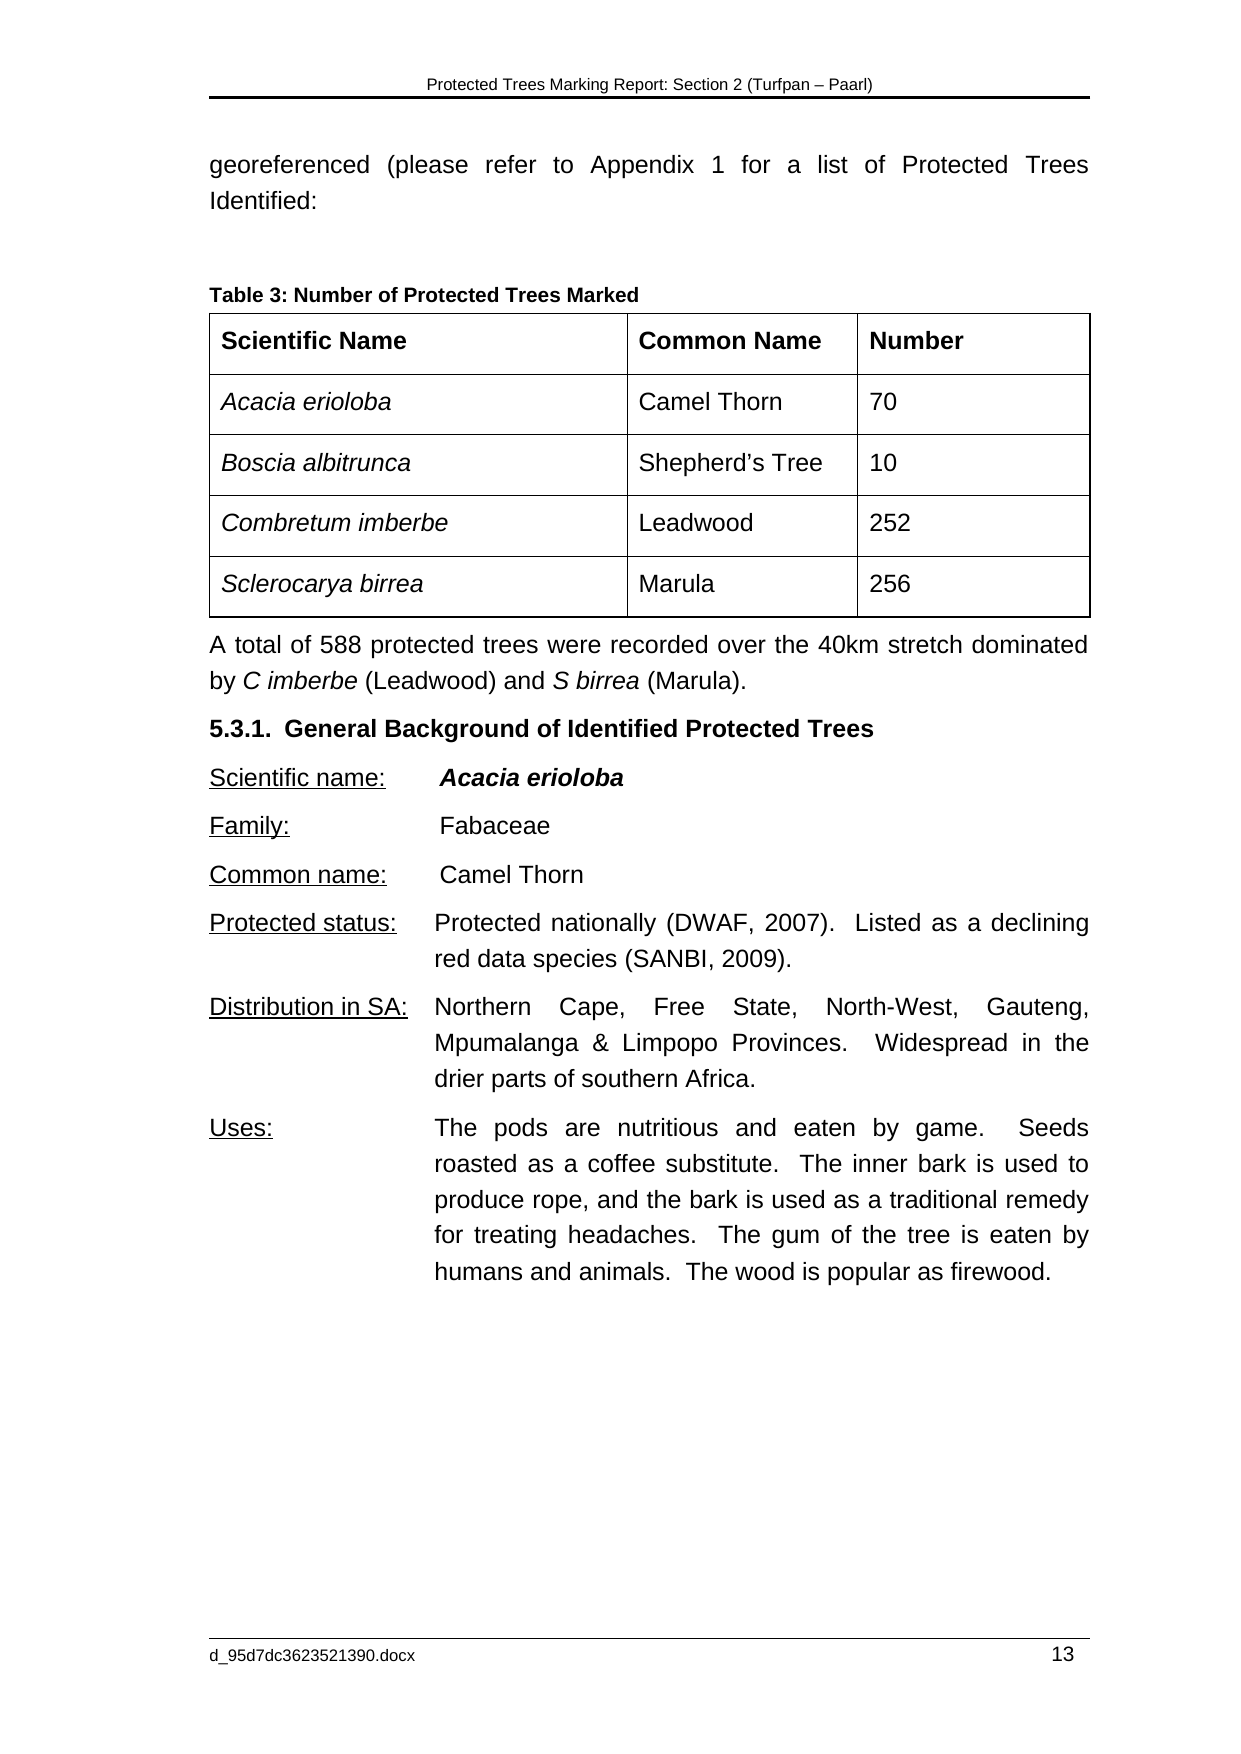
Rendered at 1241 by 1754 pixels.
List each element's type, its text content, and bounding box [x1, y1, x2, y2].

subtitle General Background of Identified Protected Trees [209, 714, 1090, 743]
table_cell Boscia albitrunca [210, 435, 627, 495]
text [209, 150, 1090, 215]
table_header Common Name [628, 314, 857, 373]
text Table 3: Number of Protected Trees Marked [209, 283, 1090, 307]
table_header Number [858, 314, 1089, 373]
table_cell Shepherd’s Tree [628, 435, 857, 495]
table_cell 10 [858, 435, 1089, 495]
text Scientific name: Acacia erioloba [209, 763, 1090, 791]
table_cell Combretum imberbe [210, 496, 627, 556]
table_cell Marula [628, 557, 857, 616]
text Common name: Camel Thorn [209, 859, 1090, 888]
text Protected status: Protected nationally (DWAF, 2007). Listed as a declining red data species (SANBI, 2009). [209, 908, 1090, 973]
table_cell 252 [858, 496, 1089, 556]
text Uses: The pods are nutritious and eaten by game. Seeds roasted as a coffee substitute. The inner bark is used to produce rope, and the bark is used as a traditional remedy for treating headaches. The gum of the tree is eaten by humans and animals. The wood is popular as firewood. [209, 1113, 1090, 1285]
text A total of 588 protected trees were recorded over the 40km stretch dominated by C imberbe (Leadwood) and S birrea (Marula). [209, 630, 1090, 694]
text Distribution in SA: Northern Cape, Free State, North-West, Gauteng, Mpumalanga & Limpopo Provinces. Widespread in the drier parts of southern Africa. [209, 992, 1090, 1093]
table_cell 256 [858, 557, 1089, 616]
table_cell Camel Thorn [628, 375, 857, 434]
text Family: Fabaceae [209, 811, 1090, 840]
table_header Scientific Name [210, 314, 627, 373]
table_cell Sclerocarya birrea [210, 557, 627, 616]
table_cell Acacia erioloba [210, 375, 627, 434]
table_cell 70 [858, 375, 1089, 434]
table_cell Leadwood [628, 496, 857, 556]
